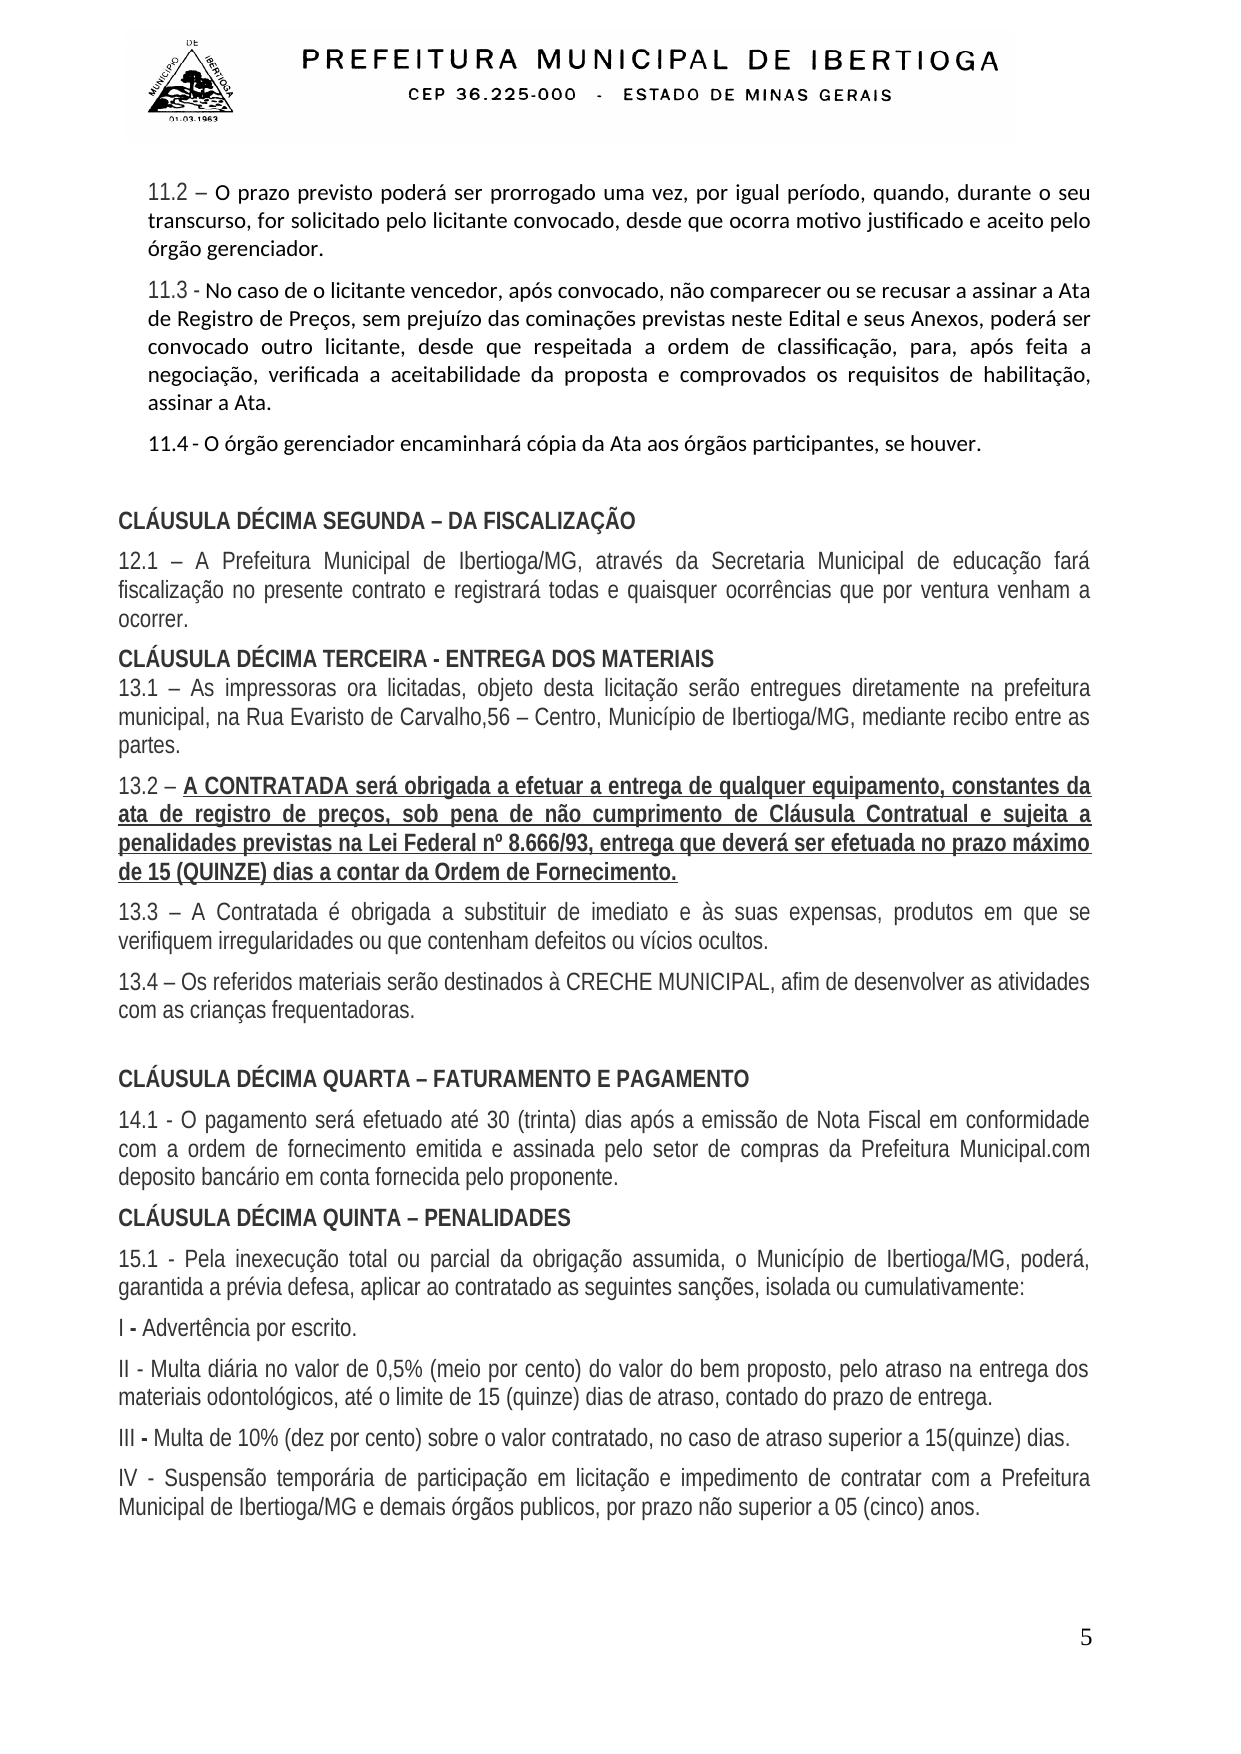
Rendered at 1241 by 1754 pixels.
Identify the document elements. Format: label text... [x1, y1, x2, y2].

text CLÁUSULA DÉCIMA TERCEIRA - ENTREGA DOS MATERIAIS [118, 644, 1093, 673]
text 13.1 – As impressoras ora licitadas, objeto desta licitação serão entregues diretamente na prefeitura municipal, na Rua Evaristo de Carvalho,56 – Centro, Município de Ibertioga/MG, mediante recibo entre as partes. [118, 673, 1093, 759]
text 13.3 – A Contratada é obrigada a substituir de imediato e às suas expensas, produtos em que se verifiquem irregularidades ou que contenham defeitos ou vícios ocultos. [118, 897, 1093, 954]
text CLÁUSULA DÉCIMA QUARTA – FATURAMENTO E PAGAMENTO [118, 1064, 1093, 1093]
list - O órgão gerenciador encaminhará cópia da Ata aos órgãos participantes, se houver. [148, 429, 1093, 457]
text 12.1 – A Prefeitura Municipal de Ibertioga/MG, através da Secretaria Municipal de educação fará fiscalização no presente contrato e registrará todas e quaisquer ocorrências que por ventura venham a ocorrer. [118, 546, 1093, 632]
text 11.2 – O prazo previsto poderá ser prorrogado uma vez, por igual período, quando, durante o seu transcurso, for solicitado pelo licitante convocado, desde que ocorra motivo justificado e aceito pelo órgão gerenciador. [148, 177, 1093, 262]
text 15.1 - Pela inexecução total ou parcial da obrigação assumida, o Município de Ibertioga/MG, poderá, garantida a prévia defesa, aplicar ao contratado as seguintes sanções, isolada ou cumulativamente: [118, 1244, 1093, 1301]
text 14.1 - O pagamento será efetuado até 30 (trinta) dias após a emissão de Nota Fiscal em conformidade com a ordem de fornecimento emitida e assinada pelo setor de compras da Prefeitura Municipal.com deposito bancário em conta fornecida pelo proponente. [118, 1105, 1093, 1191]
text 13.4 – Os referidos materiais serão destinados à CRECHE MUNICIPAL, afim de desenvolver as atividades com as crianças frequentadoras. [118, 967, 1093, 1024]
text CLÁUSULA DÉCIMA SEGUNDA – DA FISCALIZAÇÃO [118, 506, 1093, 534]
text III - Multa de 10% (dez por cento) sobre o valor contratado, no caso de atraso superior a 15(quinze) dias. [118, 1423, 1093, 1451]
text I - Advertência por escrito. [118, 1313, 1093, 1342]
text CLÁUSULA DÉCIMA QUINTA – PENALIDADES [118, 1203, 1093, 1232]
text IV - Suspensão temporária de participação em licitação e impedimento de contratar com a Prefeitura Municipal de Ibertioga/MG e demais órgãos publicos, por prazo não superior a 05 (cinco) anos. [118, 1463, 1093, 1521]
text 11.3 - No caso de o licitante vencedor, após convocado, não comparecer ou se recusar a assinar a Ata de Registro de Preços, sem prejuízo das cominações previstas neste Edital e seus Anexos, poderá ser convocado outro licitante, desde que respeitada a ordem de classificação, para, após feita a negociação, verificada a aceitabilidade da proposta e comprovados os requisitos de habilitação, assinar a Ata. [148, 275, 1093, 416]
text 13.2 – A CONTRATADA será obrigada a efetuar a entrega de qualquer equipamento, constantes da ata de registro de preços, sob pena de não cumprimento de Cláusula Contratual e sujeita a penalidades previstas na Lei Federal nº 8.666/93, entrega que deverá ser efetuada no prazo máximo de 15 (QUINZE) dias a contar da Ordem de Fornecimento. [118, 771, 1093, 885]
text II - Multa diária no valor de 0,5% (meio por cento) do valor do bem proposto, pelo atraso na entrega dos materiais odontológicos, até o limite de 15 (quinze) dias de atraso, contado do prazo de entrega. [118, 1353, 1093, 1411]
